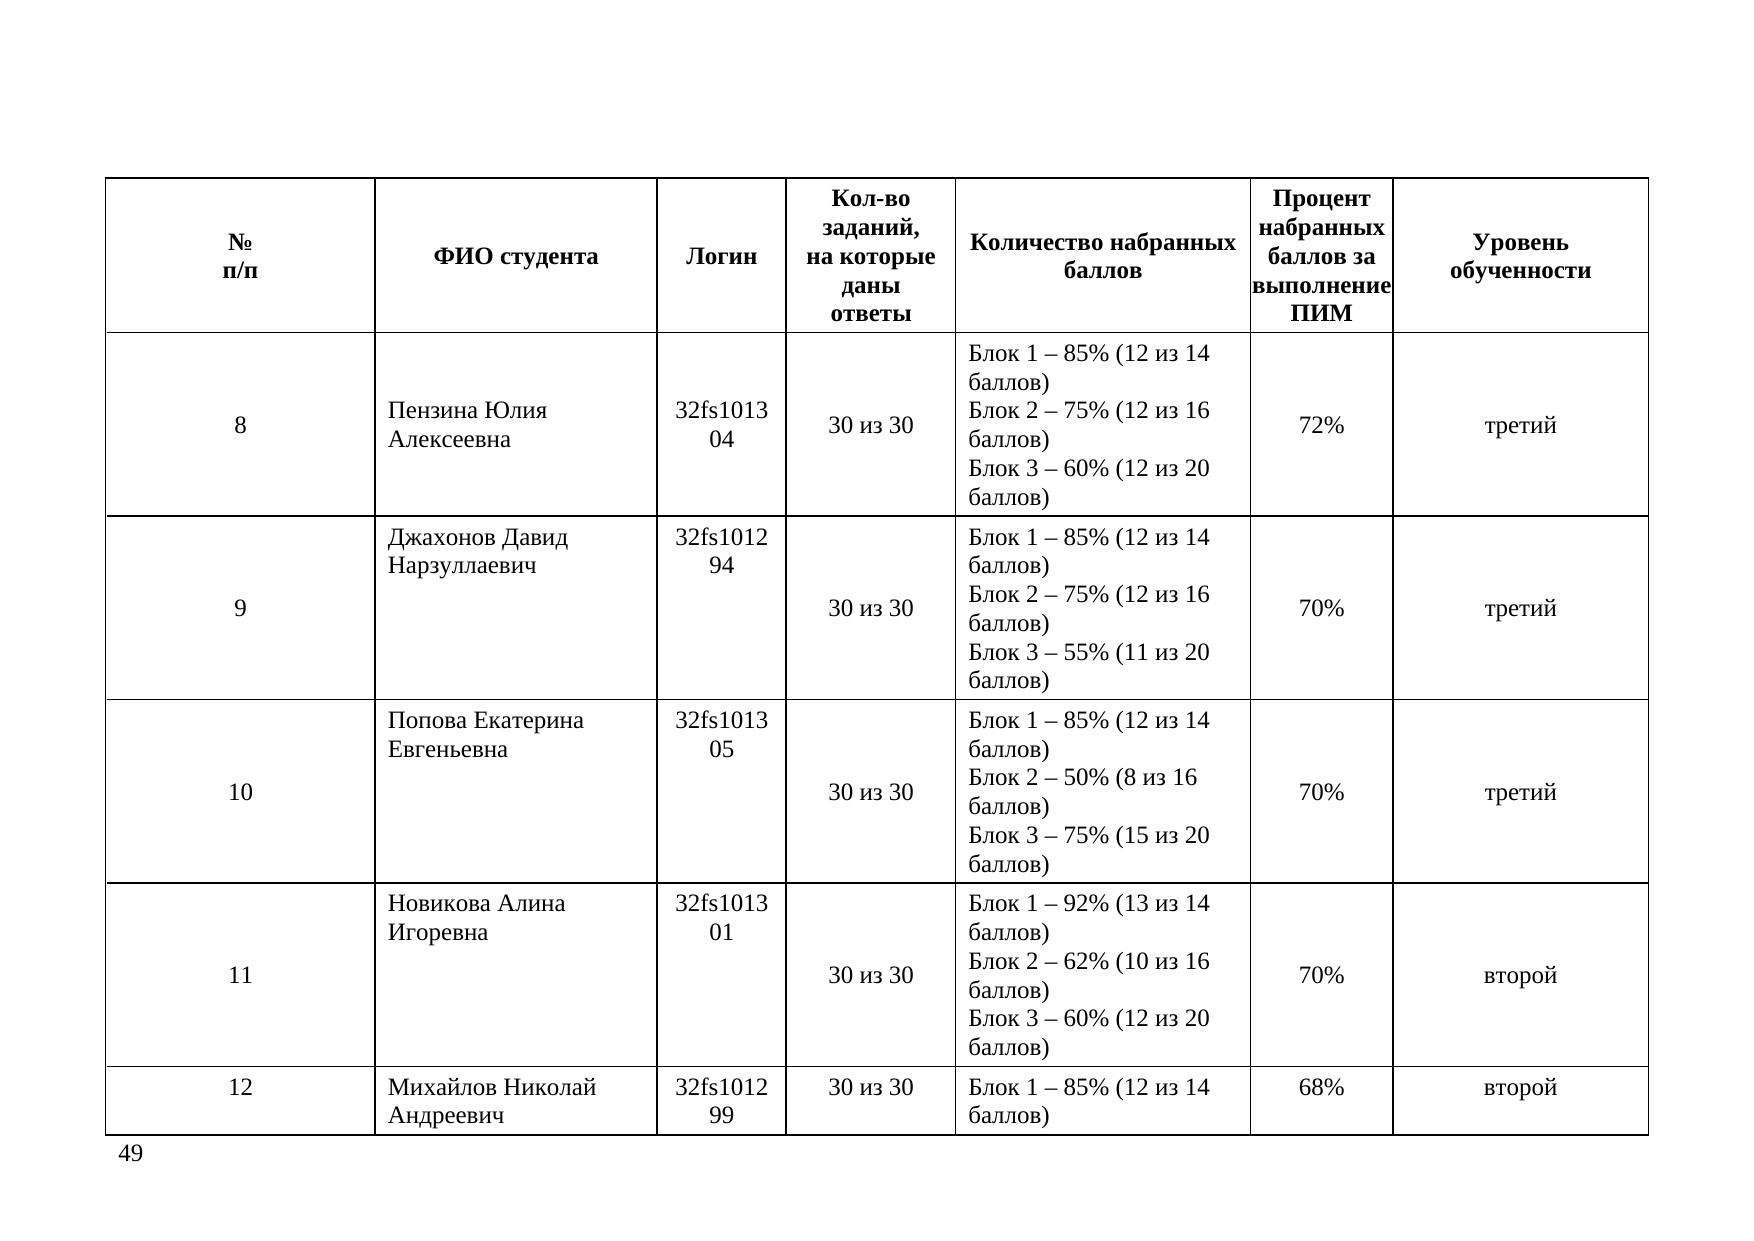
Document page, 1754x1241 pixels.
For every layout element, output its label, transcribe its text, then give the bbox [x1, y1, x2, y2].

table_header № п/п [106, 179, 374, 332]
table_cell Попова Екатерина Евгеньевна [376, 700, 656, 882]
table_header Количество набранных баллов [956, 179, 1250, 332]
table_cell 32fs101304 [658, 333, 785, 515]
table_cell Блок 1 – 92% (13 из 14 баллов) Блок 2 – 62% (10 из 16 баллов) Блок 3 – 60% (12 из 20 баллов) [956, 884, 1250, 1066]
table_cell 70% [1251, 517, 1392, 699]
table_cell Джахонов Давид Нарзуллаевич [376, 517, 656, 699]
table_cell 30 из 30 [787, 333, 955, 515]
table_cell 70% [1251, 884, 1392, 1066]
table_header Процент набранных баллов за выполнение ПИМ [1251, 179, 1392, 332]
table_cell Блок 1 – 85% (12 из 14 баллов) Блок 2 – 75% (12 из 16 баллов) Блок 3 – 55% (11 из 20 баллов) [956, 517, 1250, 699]
table_cell Блок 1 – 85% (12 из 14 баллов) Блок 2 – 50% (8 из 16 баллов) Блок 3 – 75% (15 из 20 баллов) [956, 700, 1250, 882]
table_header Уровень обученности [1394, 179, 1648, 332]
table_cell 32fs101294 [658, 517, 785, 699]
table_cell второй [1394, 884, 1648, 1066]
table_cell 30 из 30 [787, 700, 955, 882]
table_cell 12 [106, 1067, 374, 1134]
table_cell второй [1394, 1067, 1648, 1134]
table_cell 32fs101305 [658, 700, 785, 882]
table_header ФИО студента [376, 179, 656, 332]
table_cell 11 [106, 883, 374, 1066]
table_cell Михайлов Николай Андреевич [376, 1067, 656, 1134]
table_cell 9 [106, 516, 374, 699]
table_cell 32fs101299 [658, 1067, 785, 1134]
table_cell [956, 333, 1250, 515]
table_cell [956, 1067, 1250, 1134]
table_cell 72% [1251, 333, 1392, 515]
table_cell третий [1394, 333, 1648, 515]
table_cell 30 из 30 [787, 517, 955, 699]
table_header Логин [658, 179, 785, 332]
table_cell третий [1394, 517, 1648, 699]
table_cell 8 [106, 333, 374, 515]
table_cell 30 из 30 [787, 884, 955, 1066]
table_cell 30 из 30 [787, 1067, 955, 1134]
table_cell 32fs101301 [658, 884, 785, 1066]
table_cell Новикова Алина Игоревна [376, 884, 656, 1066]
table_cell Пензина Юлия Алексеевна [376, 333, 656, 515]
table_cell 70% [1251, 700, 1392, 882]
table_cell 68% [1251, 1067, 1392, 1134]
table_cell третий [1394, 700, 1648, 882]
table_cell 10 [106, 700, 374, 882]
table_header Кол-во заданий, на которые даны ответы [787, 179, 955, 332]
